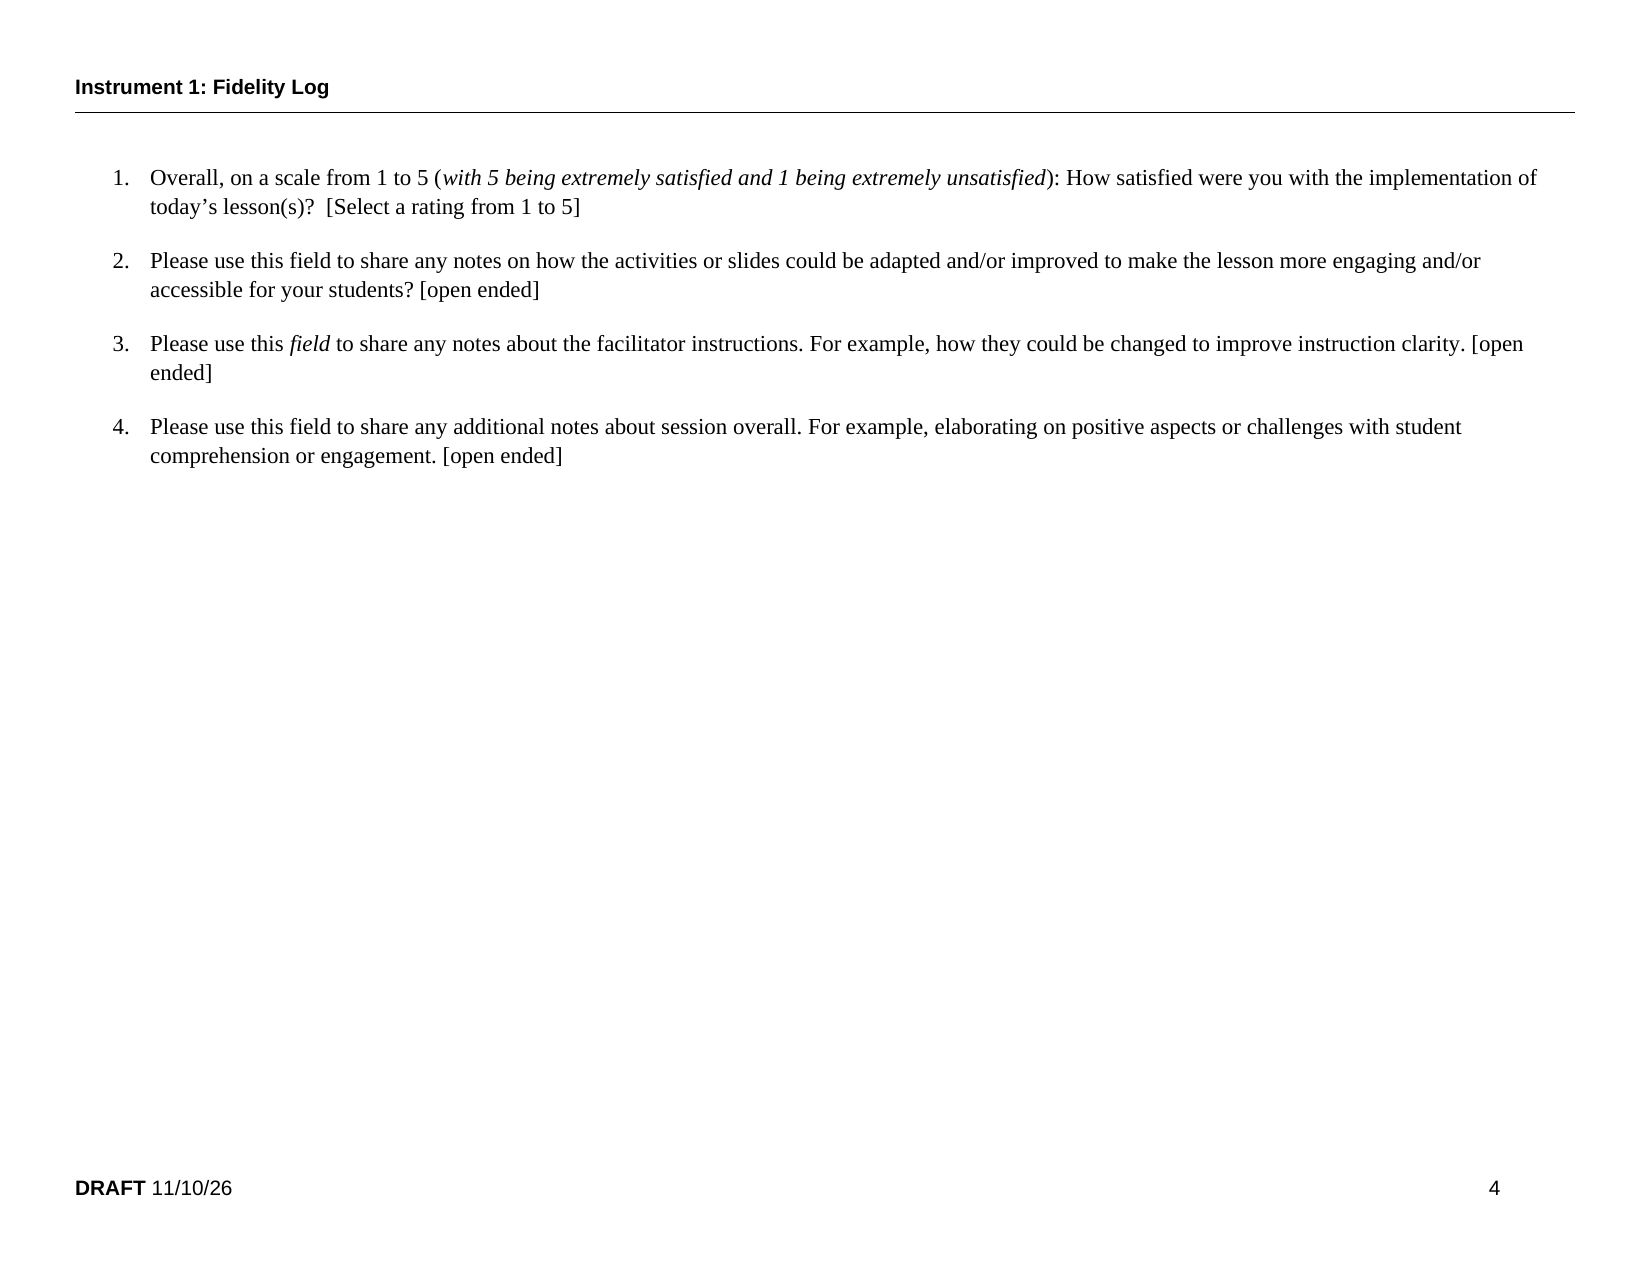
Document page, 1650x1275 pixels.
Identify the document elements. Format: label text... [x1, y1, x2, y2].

list Please use this field to share any notes about the facilitator instructions. For example, how they could be changed to improve instruction clarity. [open ended] [112, 330, 1575, 386]
list Please use this field to share any notes on how the activities or slides could be adapted and/or improved to make the lesson more engaging and/or accessible for your students? [open ended] [112, 247, 1575, 303]
list Please use this field to share any additional notes about session overall. For example, elaborating on positive aspects or challenges with student comprehension or engagement. [open ended] [112, 413, 1575, 468]
list Overall, on a scale from 1 to 5 (with 5 being extremely satisfied and 1 being extremely unsatisfied): How satisfied were you with the implementation of today’s lesson(s)? [Select a rating from 1 to 5] [112, 164, 1575, 220]
